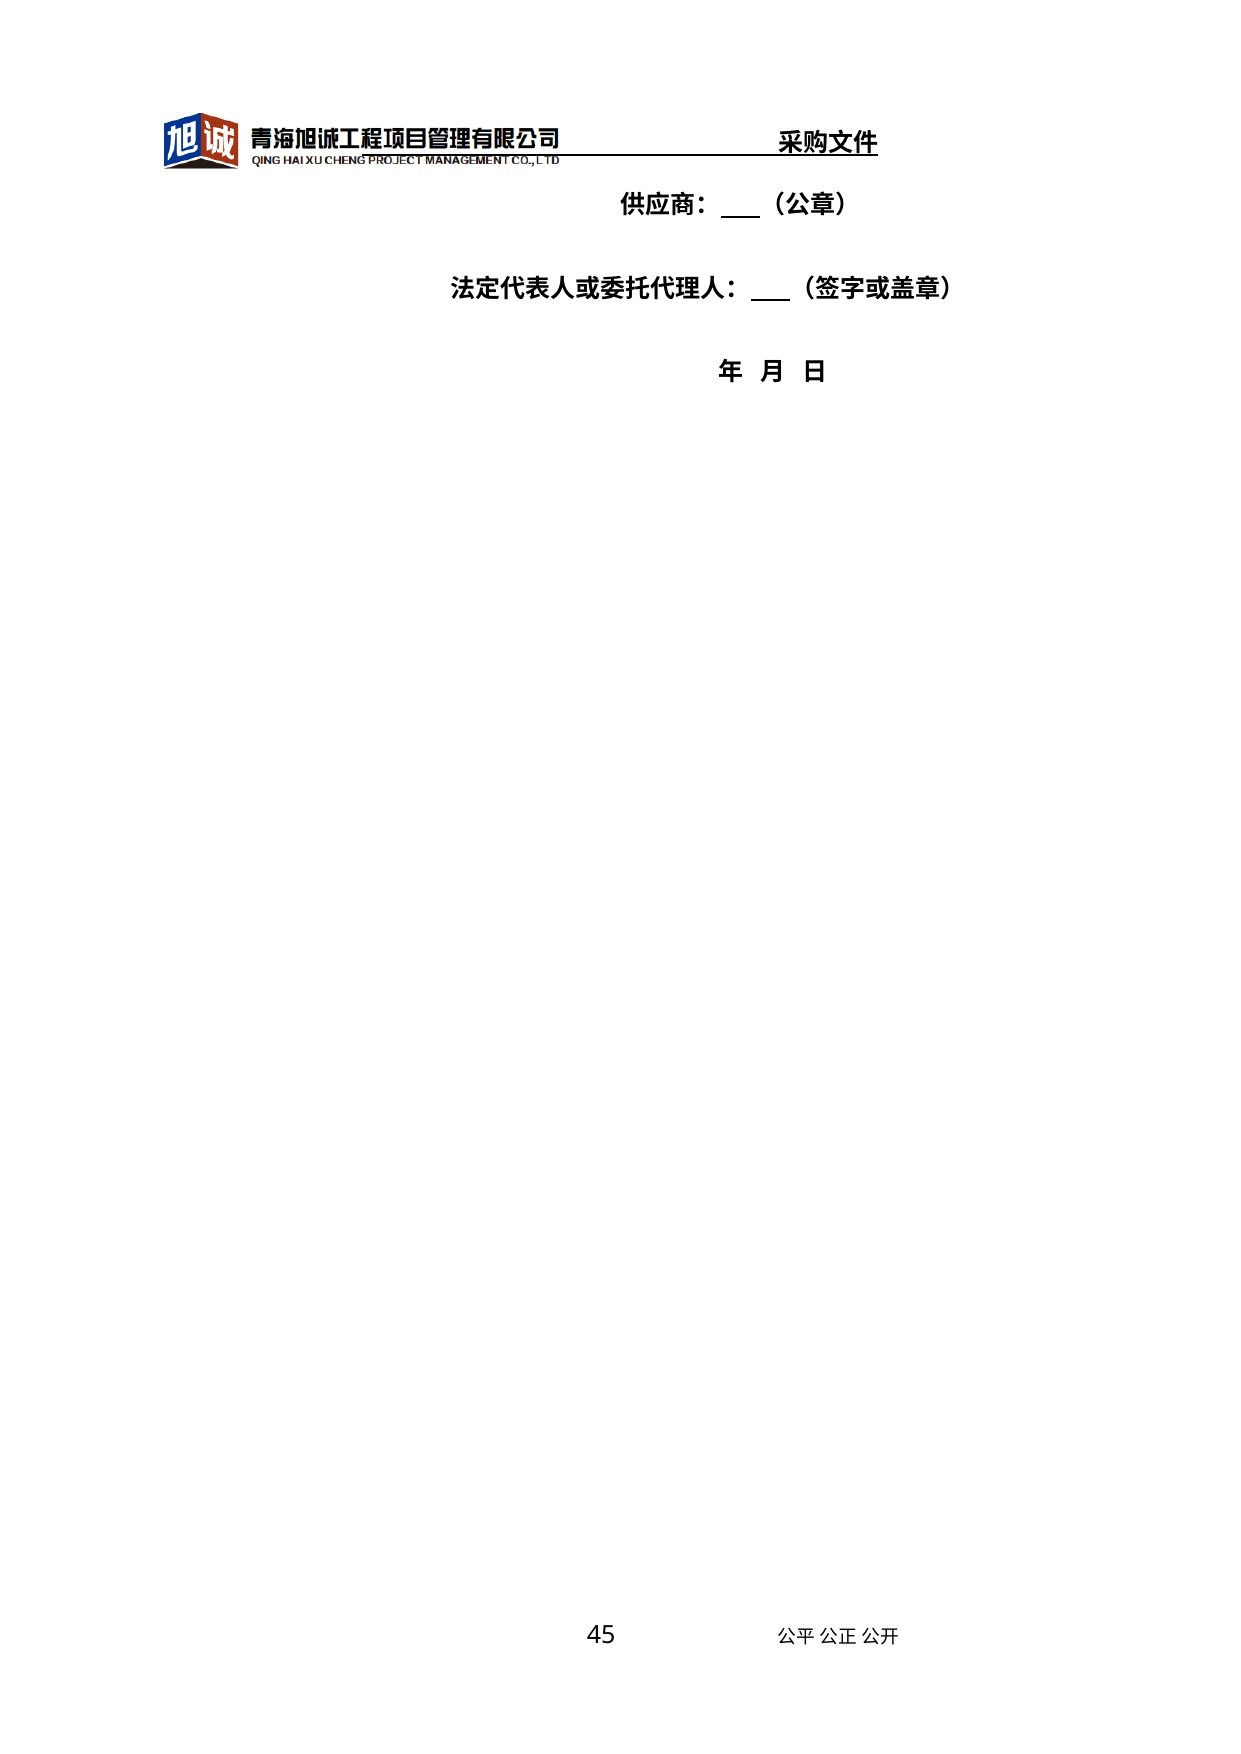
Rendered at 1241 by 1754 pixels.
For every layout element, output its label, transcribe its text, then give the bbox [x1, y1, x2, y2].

text 供应商： （公章） [159, 171, 1081, 236]
picture [158, 113, 564, 171]
text 年 月 日 [159, 337, 1081, 402]
text 法定代表人或委托代理人： （签字或盖章） [159, 254, 1081, 319]
